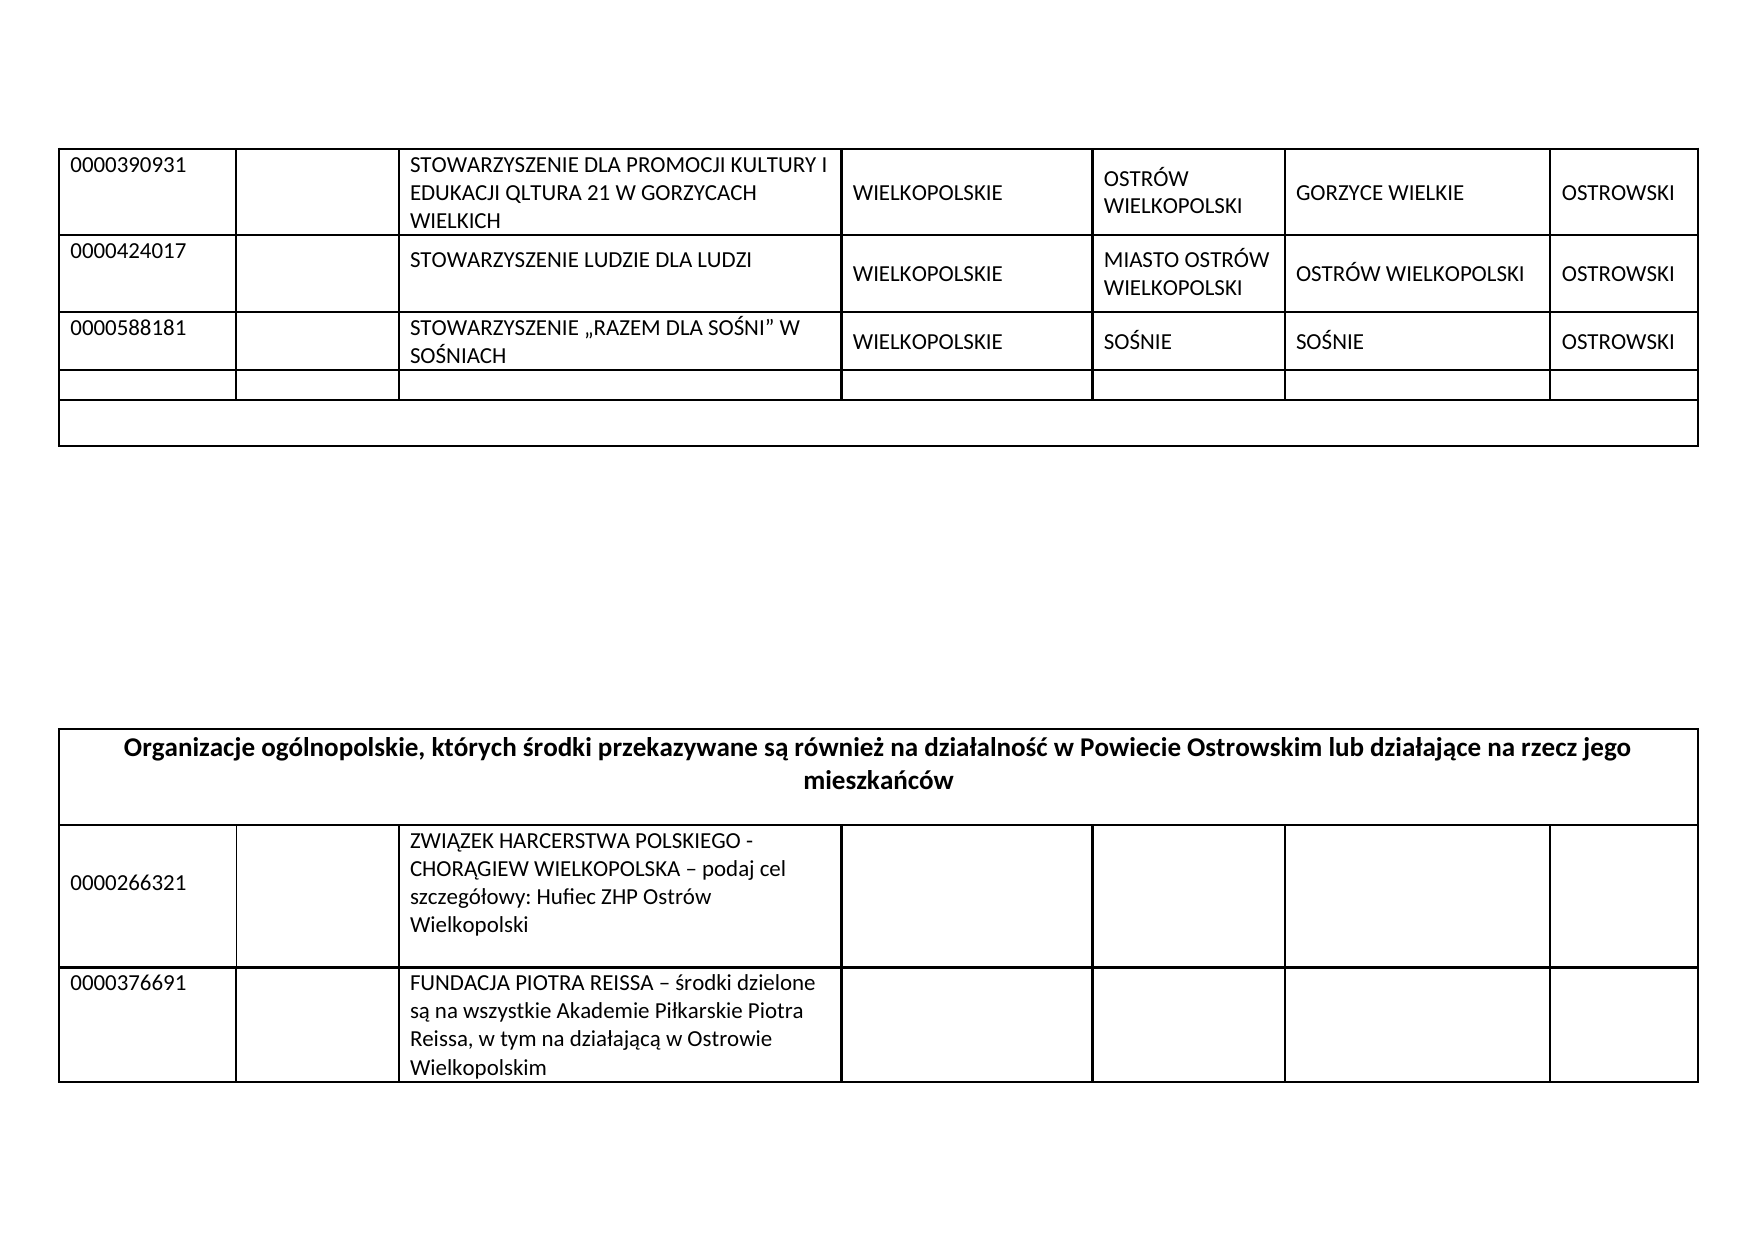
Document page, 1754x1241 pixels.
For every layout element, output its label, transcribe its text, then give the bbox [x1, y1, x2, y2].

table_cell WIELKOPOLSKIE [843, 236, 1091, 311]
table_cell [1551, 371, 1697, 399]
table_cell [843, 826, 1091, 966]
table_header Organizacje ogólnopolskie, których środki przekazywane są również na działalność w Powiecie Ostrowskim lub działające na rzecz jego mieszkańców [60, 730, 1697, 824]
table_cell 0000376691 [60, 969, 235, 1081]
table_cell STOWARZYSZENIE DLA PROMOCJI KULTURY I EDUKACJI QLTURA 21 W GORZYCACH WIELKICH [400, 150, 840, 234]
table_cell SOŚNIE [1094, 313, 1284, 369]
table_cell [237, 969, 398, 1081]
table_cell [237, 150, 398, 234]
table_cell [1094, 969, 1284, 1081]
table_cell OSTROWSKI [1551, 236, 1697, 311]
table_cell [1286, 826, 1549, 966]
table_cell [60, 401, 1697, 445]
table_cell MIASTO OSTRÓW WIELKOPOLSKI [1094, 236, 1284, 311]
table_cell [400, 969, 840, 1081]
table_cell OSTROWSKI [1551, 313, 1697, 369]
table_cell STOWARZYSZENIE „RAZEM DLA SOŚNI” W SOŚNIACH [400, 313, 840, 369]
table_cell [1286, 371, 1549, 399]
table_cell 0000390931 [60, 150, 235, 234]
table_cell [237, 826, 398, 966]
table_cell [1286, 969, 1549, 1081]
table_cell ZWIĄZEK HARCERSTWA POLSKIEGO - CHORĄGIEW WIELKOPOLSKA – podaj cel szczegółowy: Hufiec ZHP Ostrów Wielkopolski [400, 826, 840, 966]
table_cell OSTRÓW WIELKOPOLSKI [1286, 236, 1549, 311]
table_cell [60, 371, 235, 399]
table_cell SOŚNIE [1286, 313, 1549, 369]
table_cell [1551, 826, 1697, 966]
table_cell 0000424017 [60, 236, 235, 311]
table_cell STOWARZYSZENIE LUDZIE DLA LUDZI [400, 236, 840, 311]
table_cell [237, 236, 398, 311]
table_cell [1094, 371, 1284, 399]
table_cell 0000266321 [60, 826, 236, 966]
table_cell [400, 371, 840, 399]
table_cell [237, 371, 398, 399]
table_cell [843, 371, 1091, 399]
table_cell [1094, 826, 1284, 966]
table_cell OSTRÓW WIELKOPOLSKI [1094, 150, 1284, 234]
table_cell [1551, 969, 1697, 1081]
table_cell WIELKOPOLSKIE [843, 150, 1091, 234]
table_cell OSTROWSKI [1551, 150, 1697, 234]
table_cell 0000588181 [60, 313, 235, 369]
table_cell WIELKOPOLSKIE [843, 313, 1091, 369]
table_cell [843, 969, 1091, 1081]
table_cell GORZYCE WIELKIE [1286, 150, 1549, 234]
table_cell [237, 313, 398, 369]
